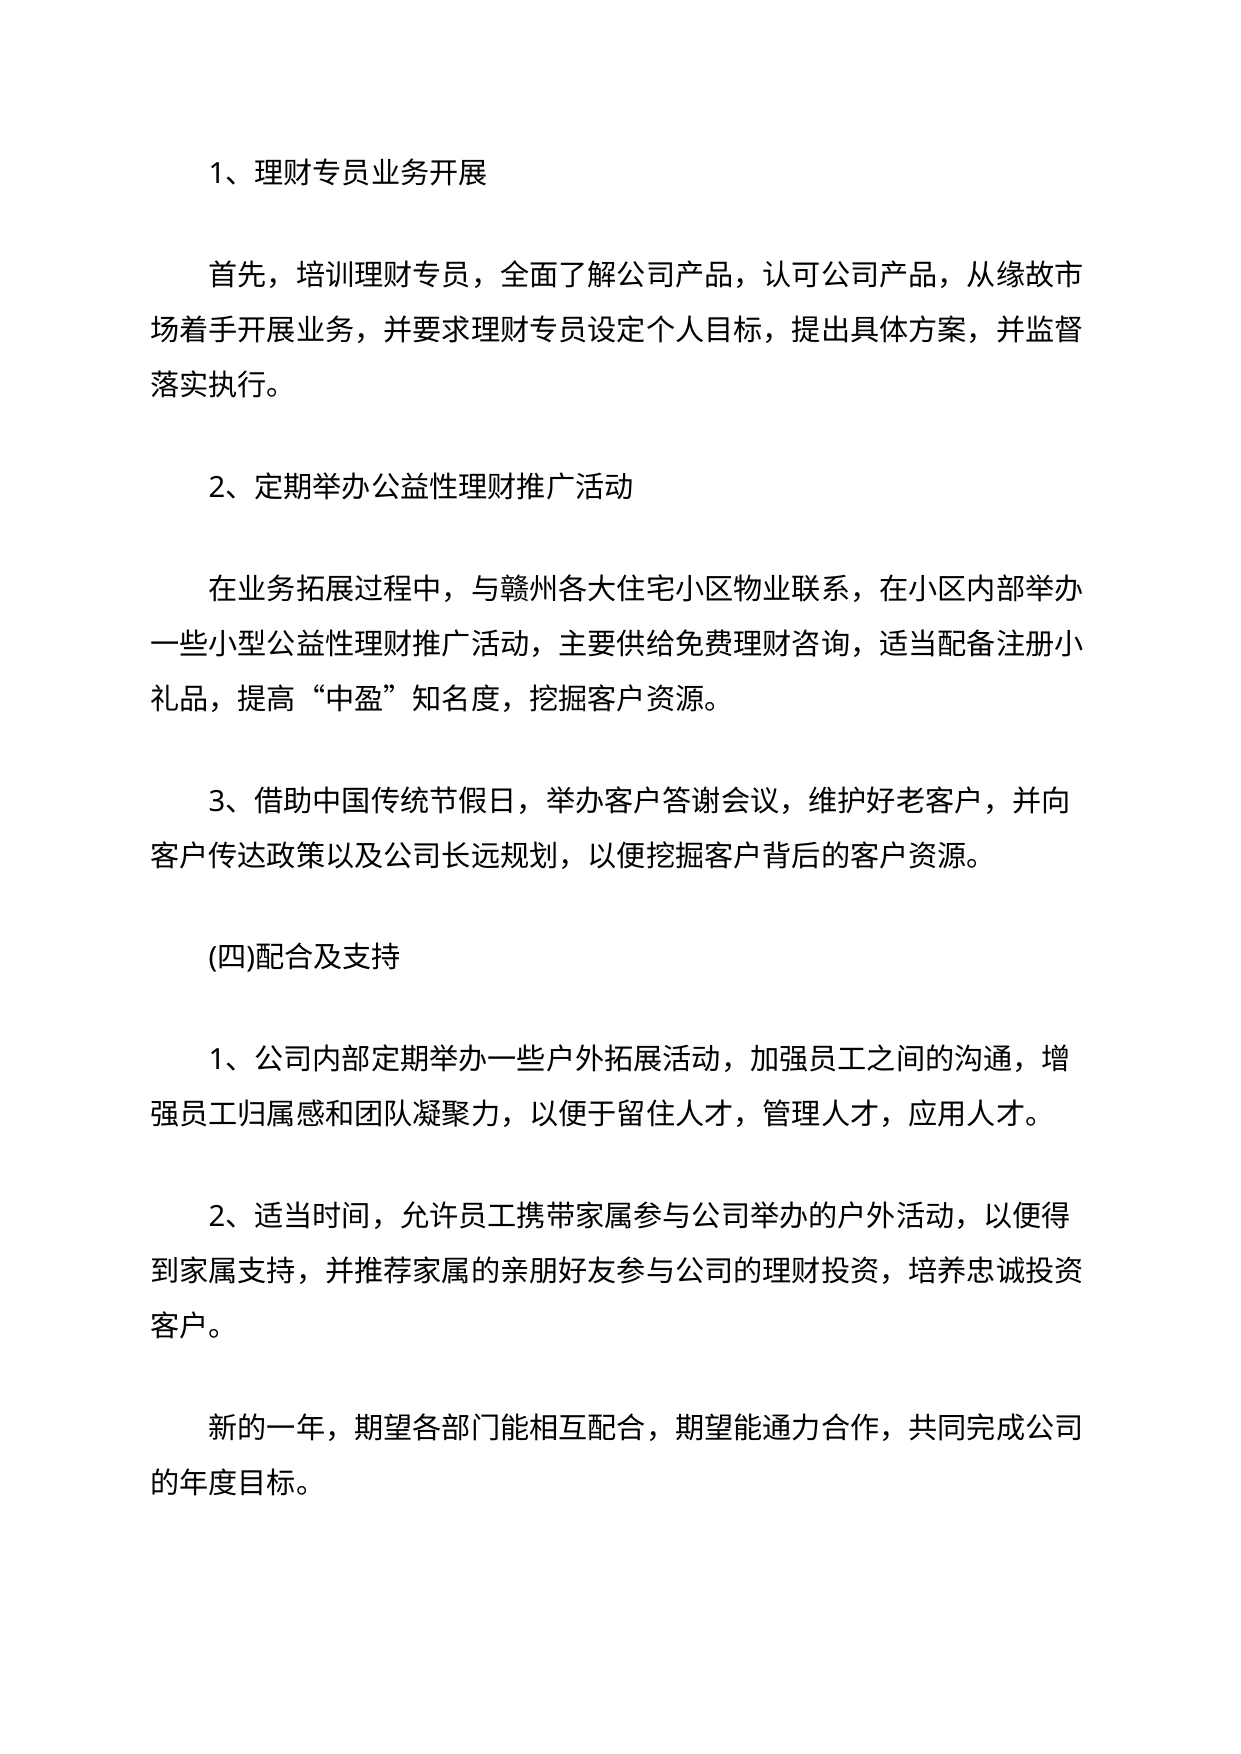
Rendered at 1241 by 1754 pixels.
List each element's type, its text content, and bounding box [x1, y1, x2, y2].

text 首先，培训理财专员，全面了解公司产品，认可公司产品，从缘故市场着手开展业务，并要求理财专员设定个人目标，提出具体方案，并监督落实执行。 [150, 252, 1090, 404]
text (四)配合及支持 [150, 934, 1090, 976]
text 1、公司内部定期举办一些户外拓展活动，加强员工之间的沟通，增强员工归属感和团队凝聚力，以便于留住人才，管理人才，应用人才。 [150, 1036, 1090, 1133]
text 2、适当时间，允许员工携带家属参与公司举办的户外活动，以便得到家属支持，并推荐家属的亲朋好友参与公司的理财投资，培养忠诚投资客户。 [150, 1193, 1090, 1345]
text 1、理财专员业务开展 [150, 150, 1090, 192]
text 2、定期举办公益性理财推广活动 [150, 463, 1090, 506]
text 在业务拓展过程中，与赣州各大住宅小区物业联系，在小区内部举办一些小型公益性理财推广活动，主要供给免费理财咨询，适当配备注册小礼品，提高“中盈”知名度，挖掘客户资源。 [150, 566, 1090, 718]
text 新的一年，期望各部门能相互配合，期望能通力合作，共同完成公司的年度目标。 [150, 1404, 1090, 1501]
text 3、借助中国传统节假日，举办客户答谢会议，维护好老客户，并向客户传达政策以及公司长远规划，以便挖掘客户背后的客户资源。 [150, 777, 1090, 874]
